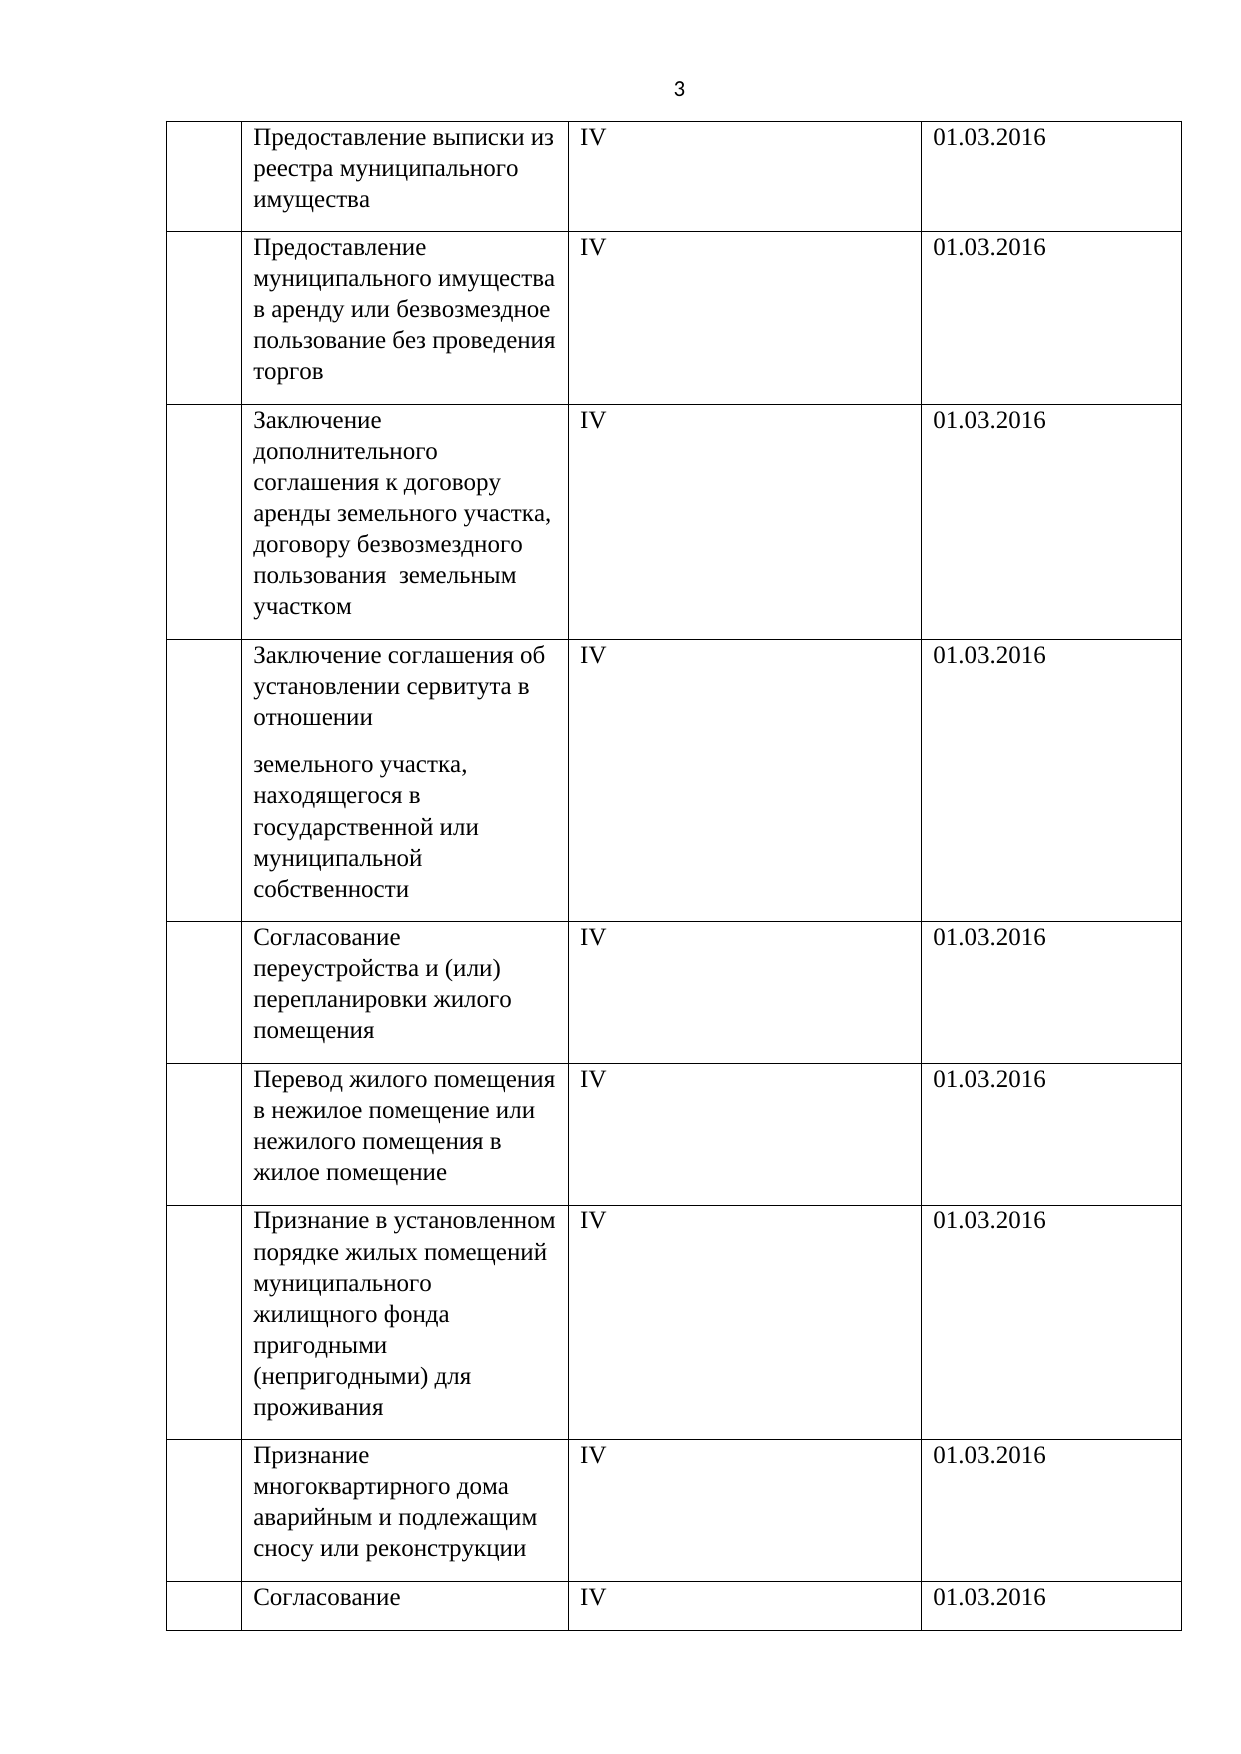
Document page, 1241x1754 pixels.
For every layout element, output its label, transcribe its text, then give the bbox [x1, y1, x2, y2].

table_cell IV [569, 232, 921, 404]
table_cell IV [569, 122, 921, 231]
table_cell 01.03.2016 [922, 1064, 1181, 1204]
table_cell IV [569, 1582, 921, 1630]
table_cell Перевод жилого помещения в нежилое помещение или нежилого помещения в жилое помещение [242, 1064, 568, 1204]
table_cell [167, 922, 241, 1063]
table_cell [167, 232, 241, 404]
table_cell IV [569, 1206, 921, 1439]
table_cell 01.03.2016 [922, 922, 1181, 1063]
table_cell Согласование переустройства и (или) перепланировки жилого помещения [242, 922, 568, 1063]
table_cell Признание многоквартирного дома аварийным и подлежащим сносу или реконструкции [242, 1440, 568, 1581]
table_cell 01.03.2016 [922, 122, 1181, 231]
table_cell [167, 122, 241, 231]
table_cell Признание в установленном порядке жилых помещений муниципального жилищного фонда пригодными (непригодными) для проживания [242, 1206, 568, 1439]
table_cell [167, 1582, 241, 1630]
table_cell 01.03.2016 [922, 1206, 1181, 1439]
table_cell [167, 1064, 241, 1204]
table_cell IV [569, 922, 921, 1063]
table_cell 01.03.2016 [922, 405, 1181, 639]
table_cell [167, 640, 241, 921]
table_cell Предоставление выписки из реестра муниципального имущества [242, 122, 568, 231]
table_cell [167, 1440, 241, 1581]
table_cell IV [569, 1440, 921, 1581]
table_cell IV [569, 405, 921, 639]
table_cell Предоставление муниципального имущества в аренду или безвозмездное пользование без проведения торгов [242, 232, 568, 404]
table_cell IV [569, 1064, 921, 1204]
table_cell IV [569, 640, 921, 921]
table_cell [167, 1206, 241, 1439]
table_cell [242, 1582, 568, 1630]
table_cell 01.03.2016 [922, 640, 1181, 921]
table_cell [167, 405, 241, 639]
table_cell 01.03.2016 [922, 1582, 1181, 1630]
table_cell Заключение соглашения об установлении сервитута в отношении земельного участка, находящегося в государственной или муниципальной собственности [242, 640, 568, 921]
table_cell Заключение дополнительного соглашения к договору аренды земельного участка, договору безвозмездного пользования земельным участком [242, 405, 568, 639]
table_cell 01.03.2016 [922, 232, 1181, 404]
table_cell 01.03.2016 [922, 1440, 1181, 1581]
